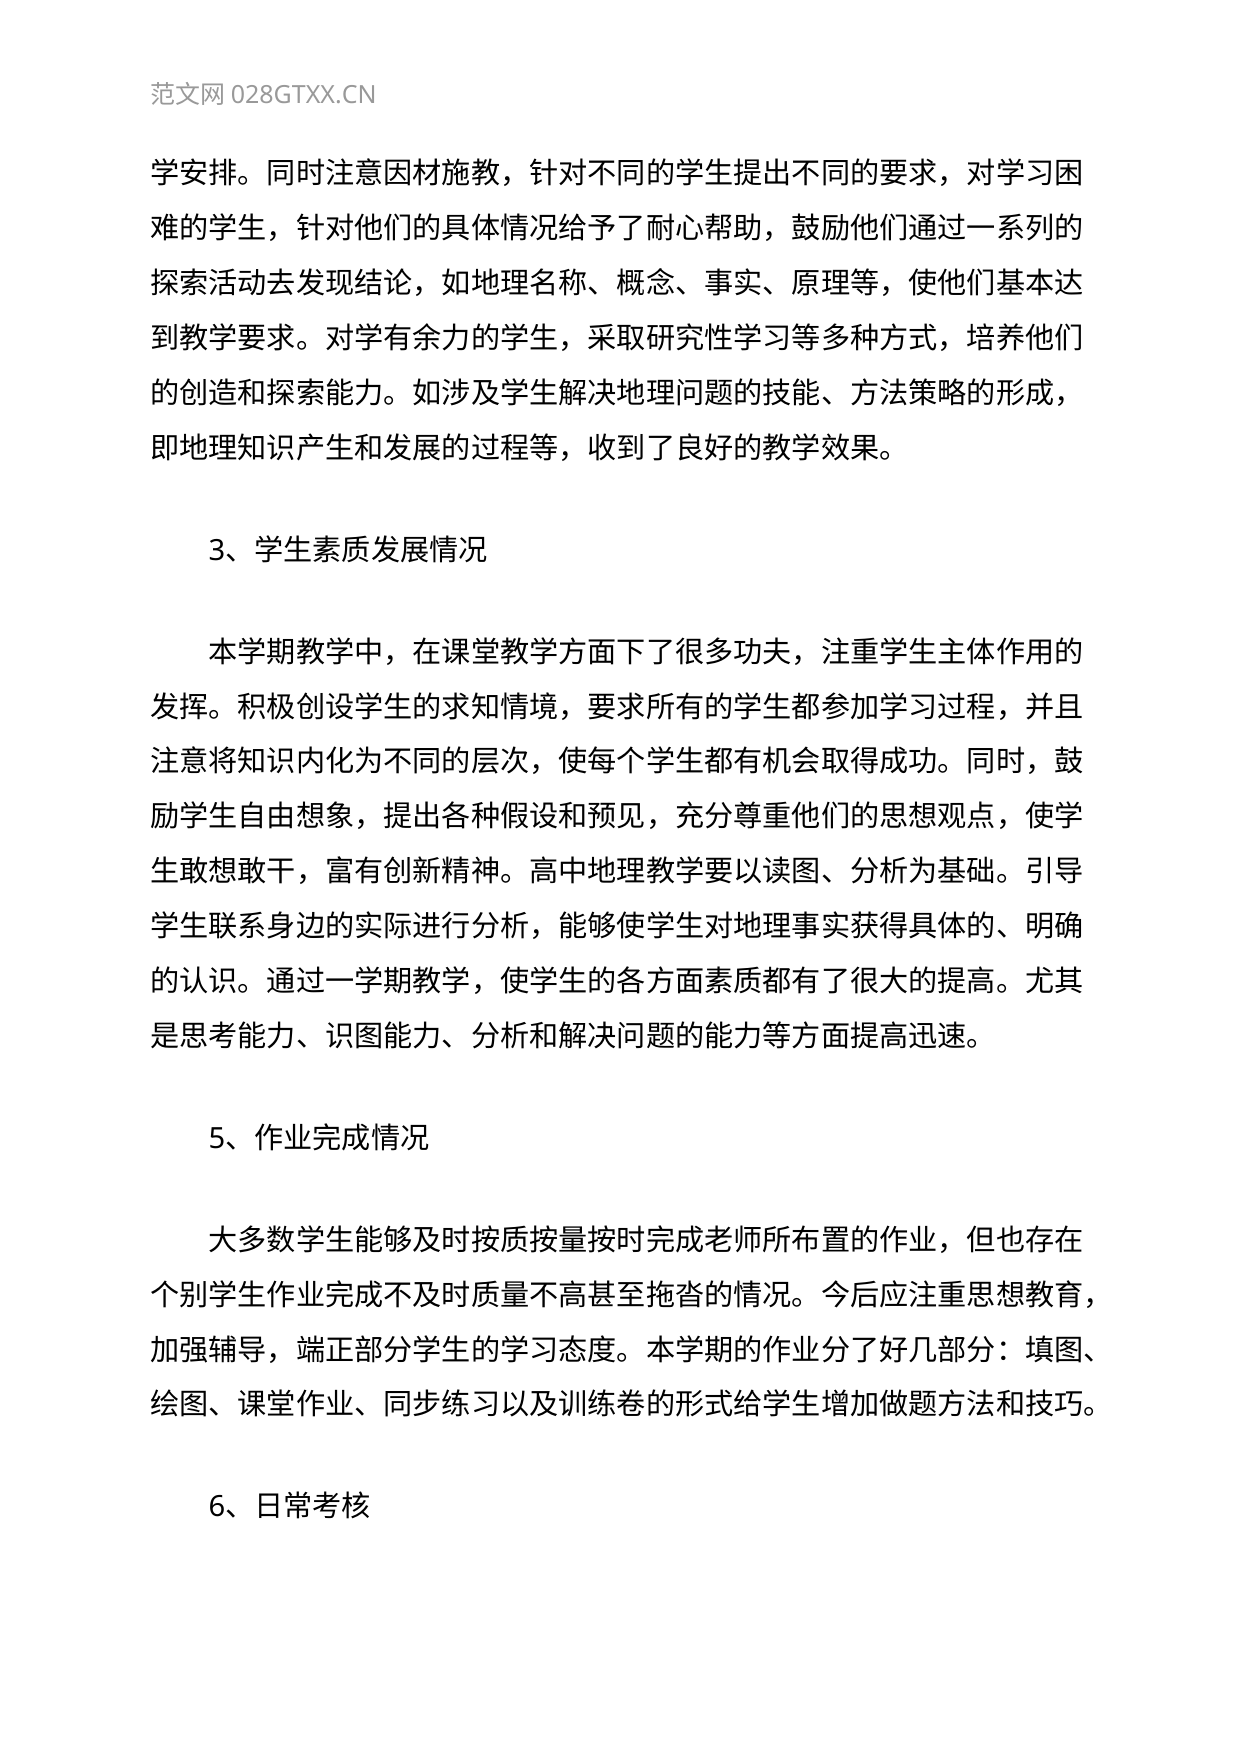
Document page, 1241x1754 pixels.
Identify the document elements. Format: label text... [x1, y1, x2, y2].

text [150, 150, 1090, 467]
text 大多数学生能够及时按质按量按时完成老师所布置的作业，但也存在个别学生作业完成不及时质量不高甚至拖沓的情况。今后应注重思想教育，加强辅导，端正部分学生的学习态度。本学期的作业分了好几部分：填图、绘图、课堂作业、同步练习以及训练卷的形式给学生增加做题方法和技巧。 [150, 1216, 1090, 1423]
text 5、作业完成情况 [150, 1114, 1090, 1157]
text 本学期教学中，在课堂教学方面下了很多功夫，注重学生主体作用的发挥。积极创设学生的求知情境，要求所有的学生都参加学习过程，并且注意将知识内化为不同的层次，使每个学生都有机会取得成功。同时，鼓励学生自由想象，提出各种假设和预见，充分尊重他们的思想观点，使学生敢想敢干，富有创新精神。高中地理教学要以读图、分析为基础。引导学生联系身边的实际进行分析，能够使学生对地理事实获得具体的、明确的认识。通过一学期教学，使学生的各方面素质都有了很大的提高。尤其是思考能力、识图能力、分析和解决问题的能力等方面提高迅速。 [150, 628, 1090, 1055]
text 6、日常考核 [150, 1483, 1090, 1525]
text 3、学生素质发展情况 [150, 526, 1090, 569]
